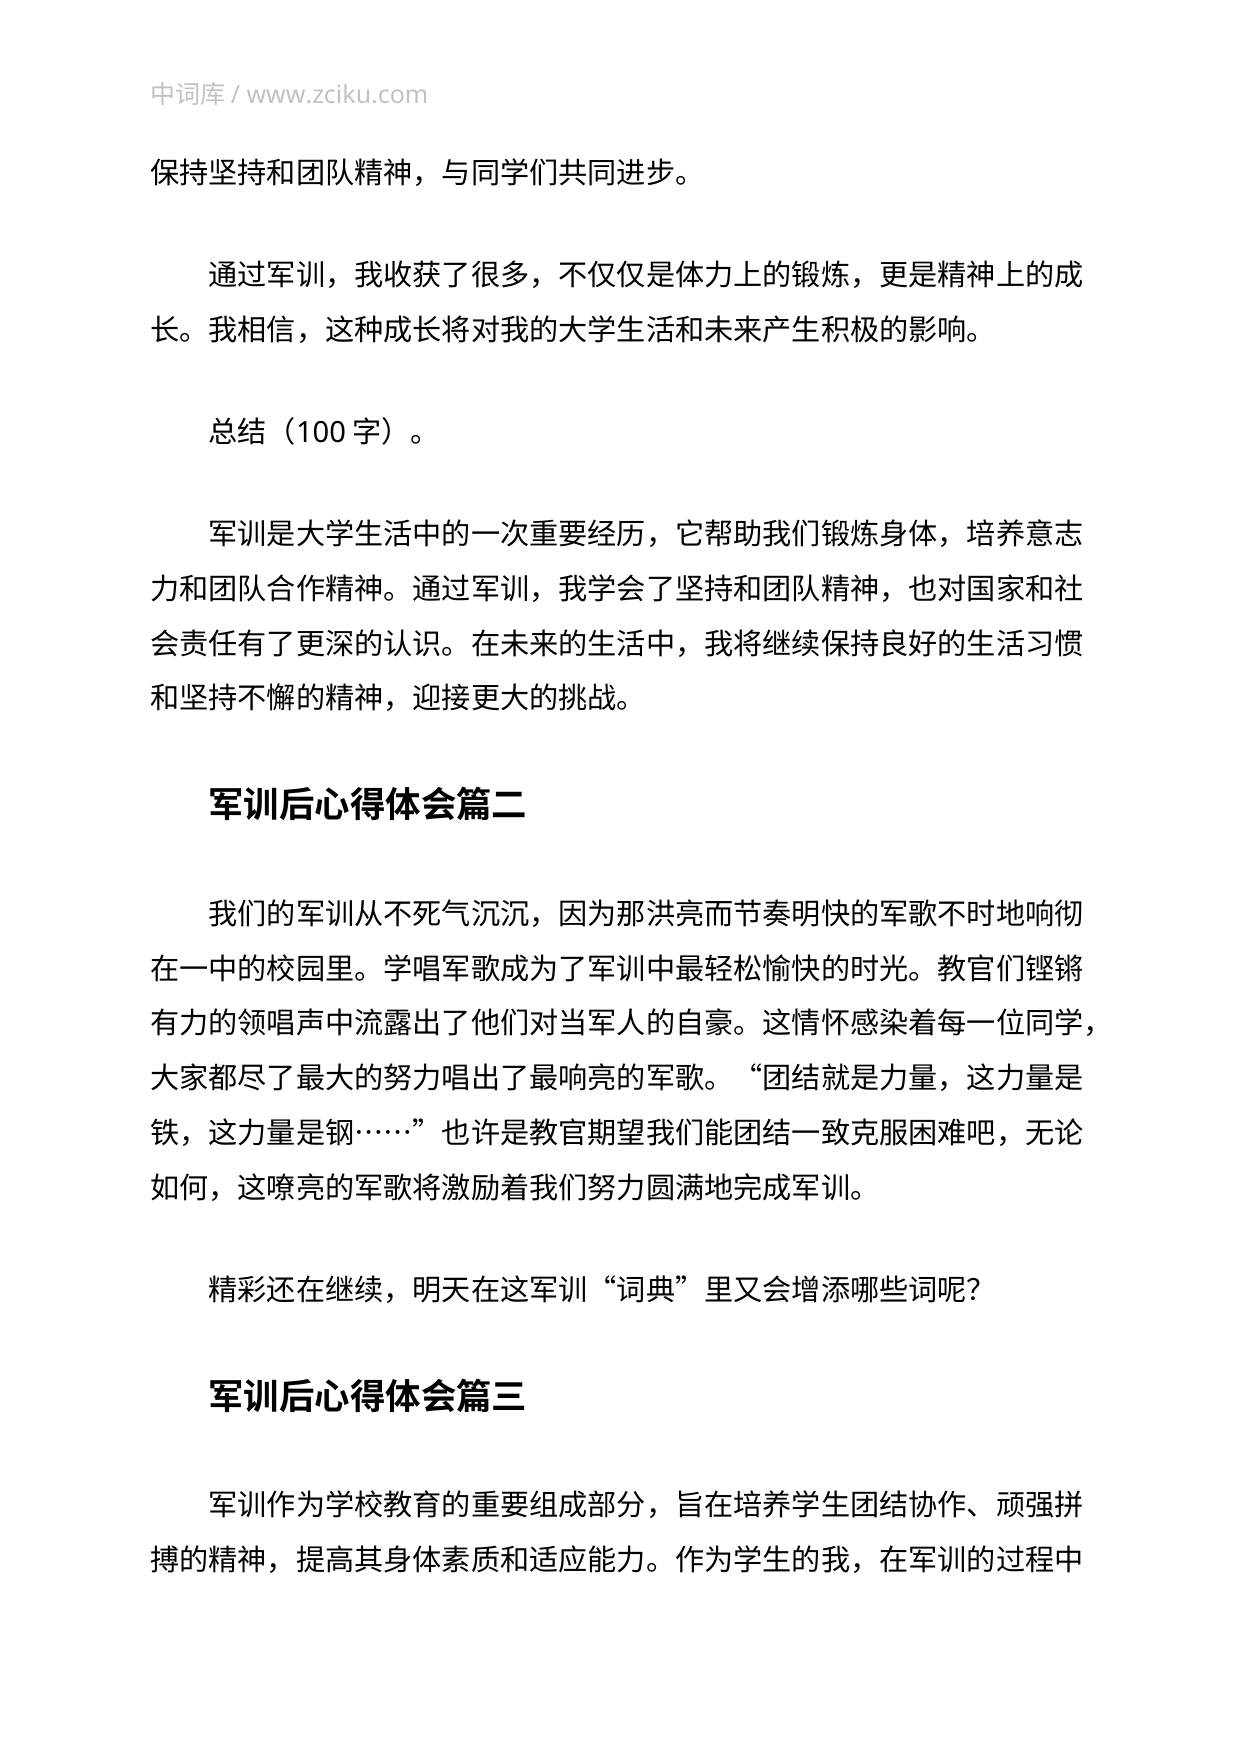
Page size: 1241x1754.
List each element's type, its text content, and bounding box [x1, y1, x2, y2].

text 军训后心得体会篇三 [150, 1368, 1090, 1419]
text 总结（100字）。 [150, 408, 1090, 451]
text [150, 1482, 1090, 1579]
text 军训后心得体会篇二 [150, 777, 1090, 828]
text 军训是大学生活中的一次重要经历，它帮助我们锻炼身体，培养意志力和团队合作精神。通过军训，我学会了坚持和团队精神，也对国家和社会责任有了更深的认识。在未来的生活中，我将继续保持良好的生活习惯和坚持不懈的精神，迎接更大的挑战。 [150, 510, 1090, 717]
text 我们的军训从不死气沉沉，因为那洪亮而节奏明快的军歌不时地响彻在一中的校园里。学唱军歌成为了军训中最轻松愉快的时光。教官们铿锵有力的领唱声中流露出了他们对当军人的自豪。这情怀感染着每一位同学，大家都尽了最大的努力唱出了最响亮的军歌。“团结就是力量，这力量是铁，这力量是钢……”也许是教官期望我们能团结一致克服困难吧，无论如何，这嘹亮的军歌将激励着我们努力圆满地完成军训。 [150, 890, 1090, 1207]
text 精彩还在继续，明天在这军训“词典”里又会增添哪些词呢？ [150, 1267, 1090, 1309]
text 通过军训，我收获了很多，不仅仅是体力上的锻炼，更是精神上的成长。我相信，这种成长将对我的大学生活和未来产生积极的影响。 [150, 252, 1090, 349]
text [150, 150, 1090, 192]
